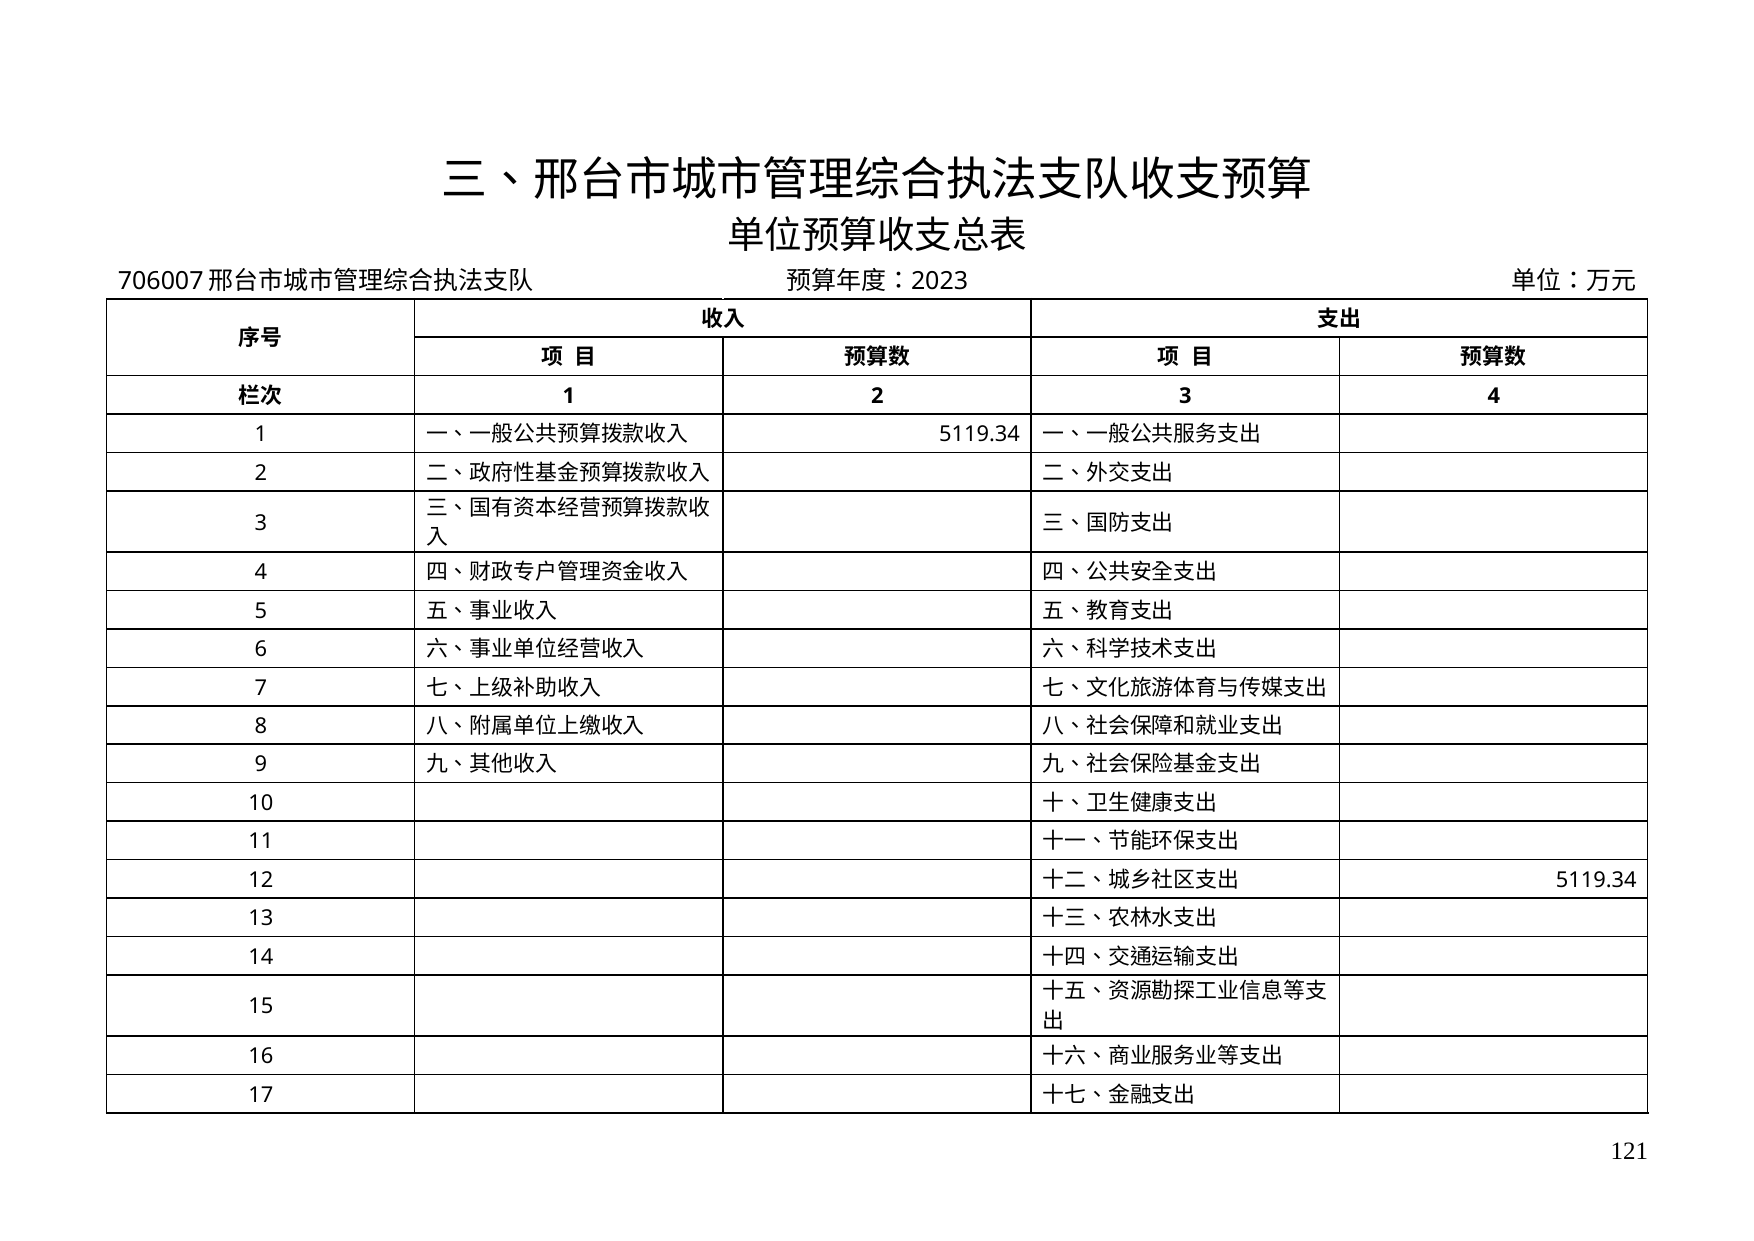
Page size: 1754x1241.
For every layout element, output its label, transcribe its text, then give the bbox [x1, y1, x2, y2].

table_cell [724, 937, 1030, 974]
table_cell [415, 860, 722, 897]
text 单位预算收支总表 [106, 208, 1648, 259]
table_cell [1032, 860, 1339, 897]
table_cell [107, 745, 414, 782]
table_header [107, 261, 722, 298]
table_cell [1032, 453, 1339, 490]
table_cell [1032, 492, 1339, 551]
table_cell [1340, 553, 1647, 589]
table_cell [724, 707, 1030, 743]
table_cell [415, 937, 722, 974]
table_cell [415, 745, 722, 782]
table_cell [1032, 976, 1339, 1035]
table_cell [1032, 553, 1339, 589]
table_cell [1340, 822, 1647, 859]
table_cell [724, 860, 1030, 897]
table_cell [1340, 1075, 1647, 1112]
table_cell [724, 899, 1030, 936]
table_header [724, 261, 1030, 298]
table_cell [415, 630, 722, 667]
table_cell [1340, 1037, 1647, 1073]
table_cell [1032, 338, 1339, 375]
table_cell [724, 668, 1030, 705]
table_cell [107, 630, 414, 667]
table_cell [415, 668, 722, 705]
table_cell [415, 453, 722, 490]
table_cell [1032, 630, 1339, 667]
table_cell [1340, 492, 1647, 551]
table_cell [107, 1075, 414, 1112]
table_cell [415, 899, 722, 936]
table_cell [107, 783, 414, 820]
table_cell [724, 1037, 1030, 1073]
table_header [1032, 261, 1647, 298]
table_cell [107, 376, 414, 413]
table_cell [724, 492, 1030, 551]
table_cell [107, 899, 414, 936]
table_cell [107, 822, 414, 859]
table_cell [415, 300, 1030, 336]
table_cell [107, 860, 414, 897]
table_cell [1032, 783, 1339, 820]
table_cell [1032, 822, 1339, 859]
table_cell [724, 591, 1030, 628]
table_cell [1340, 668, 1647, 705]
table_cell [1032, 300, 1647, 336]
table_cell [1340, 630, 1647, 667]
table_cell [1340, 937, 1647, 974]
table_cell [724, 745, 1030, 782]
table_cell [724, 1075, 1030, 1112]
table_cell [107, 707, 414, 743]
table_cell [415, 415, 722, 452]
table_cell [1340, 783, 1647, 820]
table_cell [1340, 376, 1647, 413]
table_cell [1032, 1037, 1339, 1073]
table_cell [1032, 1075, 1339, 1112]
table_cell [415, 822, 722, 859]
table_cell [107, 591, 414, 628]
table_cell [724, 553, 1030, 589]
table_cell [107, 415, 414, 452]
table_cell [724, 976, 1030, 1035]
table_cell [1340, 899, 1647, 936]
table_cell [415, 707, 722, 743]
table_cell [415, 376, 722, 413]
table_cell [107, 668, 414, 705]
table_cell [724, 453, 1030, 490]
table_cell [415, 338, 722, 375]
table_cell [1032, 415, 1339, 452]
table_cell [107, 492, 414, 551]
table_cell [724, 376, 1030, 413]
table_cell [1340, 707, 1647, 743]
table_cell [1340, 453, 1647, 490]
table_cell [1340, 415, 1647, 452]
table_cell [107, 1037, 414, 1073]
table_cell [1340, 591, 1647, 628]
text 三、邢台市城市管理综合执法支队收支预算 [106, 142, 1648, 208]
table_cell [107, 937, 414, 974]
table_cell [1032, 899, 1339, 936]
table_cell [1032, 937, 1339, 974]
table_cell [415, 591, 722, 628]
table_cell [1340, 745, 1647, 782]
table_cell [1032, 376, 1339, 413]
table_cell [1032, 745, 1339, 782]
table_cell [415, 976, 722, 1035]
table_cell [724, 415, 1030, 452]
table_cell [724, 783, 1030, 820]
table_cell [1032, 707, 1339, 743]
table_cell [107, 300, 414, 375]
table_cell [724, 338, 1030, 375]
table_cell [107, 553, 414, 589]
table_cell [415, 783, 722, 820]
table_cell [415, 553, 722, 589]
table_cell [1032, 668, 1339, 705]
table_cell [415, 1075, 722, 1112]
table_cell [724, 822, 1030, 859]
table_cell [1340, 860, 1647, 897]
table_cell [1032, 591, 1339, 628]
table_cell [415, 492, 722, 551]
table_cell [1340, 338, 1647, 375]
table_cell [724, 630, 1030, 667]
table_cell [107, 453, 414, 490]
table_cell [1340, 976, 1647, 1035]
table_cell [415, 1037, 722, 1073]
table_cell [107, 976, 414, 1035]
